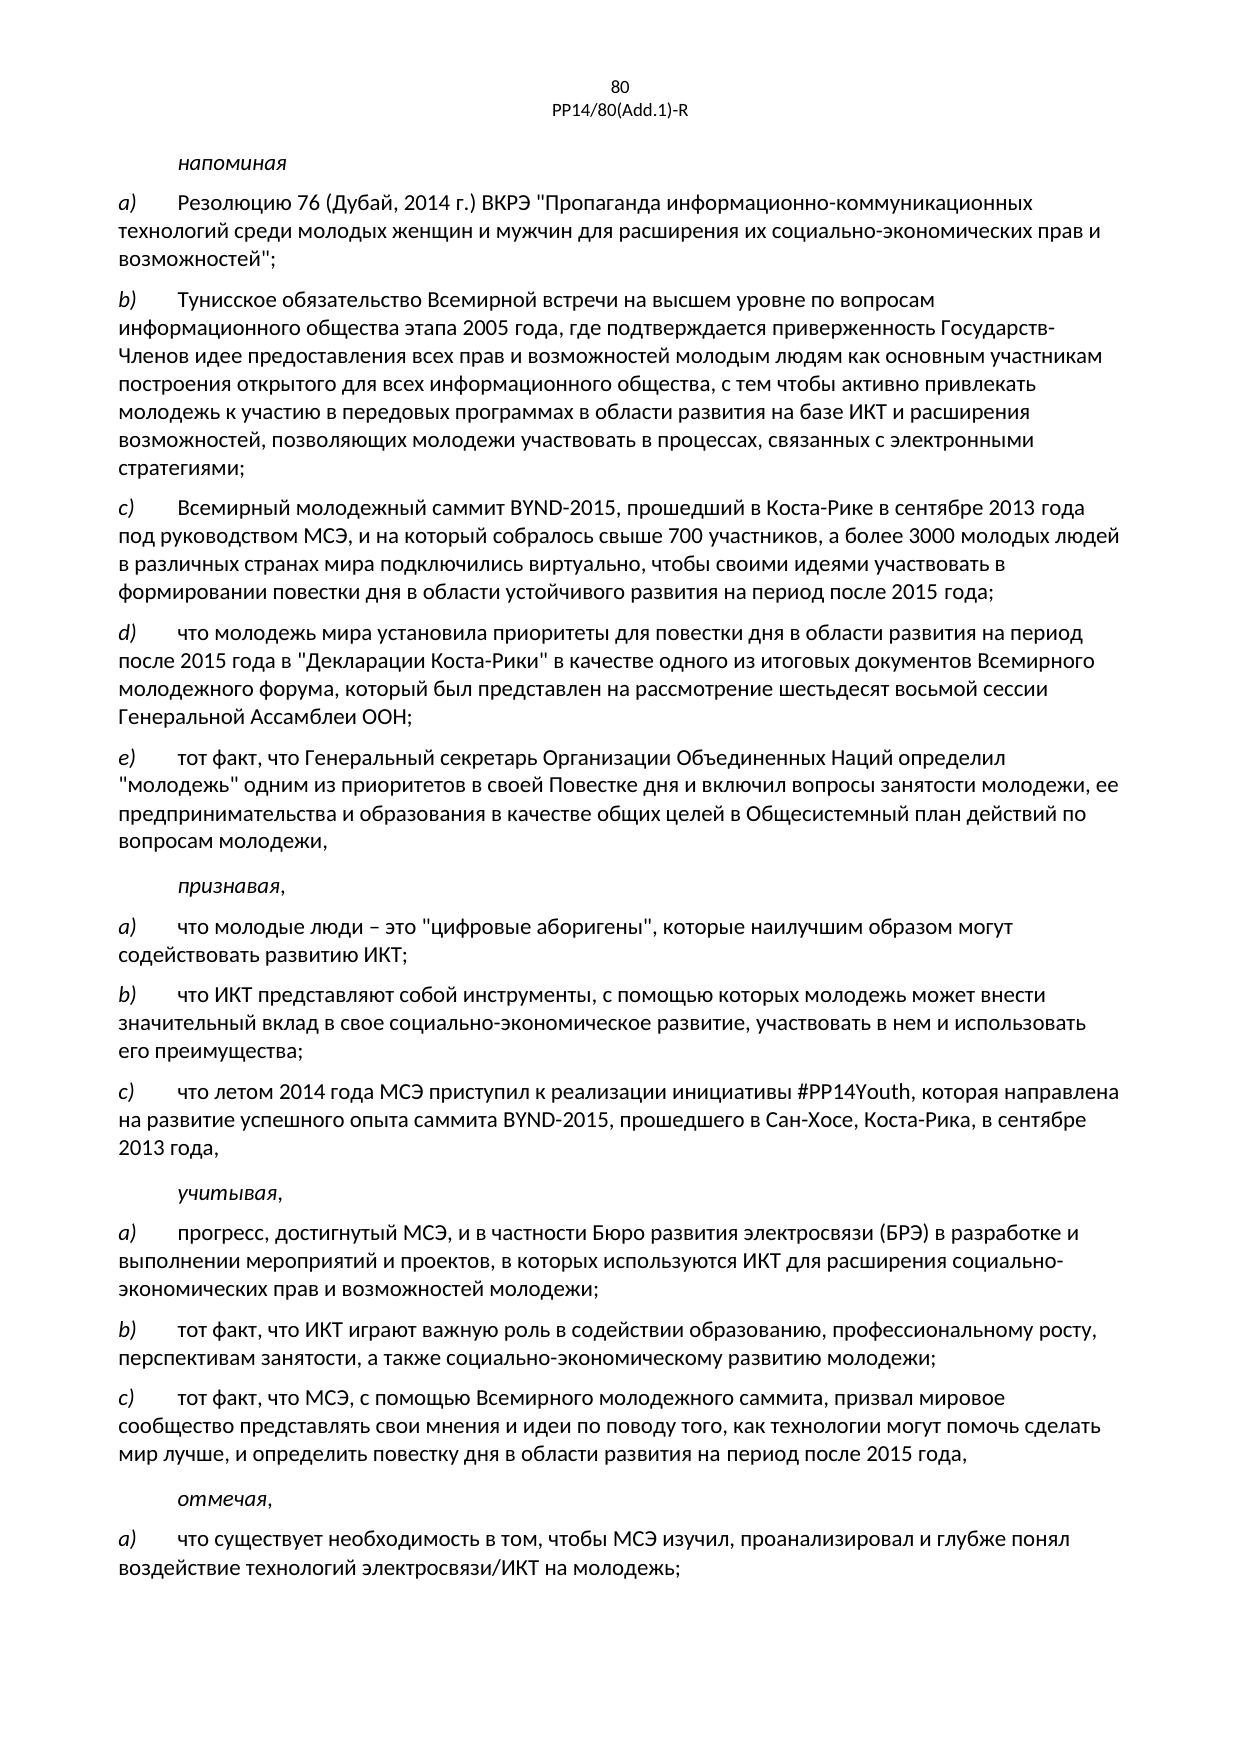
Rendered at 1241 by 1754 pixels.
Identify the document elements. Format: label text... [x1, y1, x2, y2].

text a) что молодые люди – это "цифровые аборигены", которые наилучшим образом могут содействовать развитию ИКТ; [118, 912, 1122, 968]
text c) что летом 2014 года МСЭ приступил к реализации инициативы #PP14Youth, которая направлена на развитие успешного опыта саммита BYND-2015, прошедшего в Сан-Хосе, Коста-Рика, в сентябре 2013 года, [118, 1077, 1122, 1161]
text a) Резолюцию 76 (Дубай, 2014 г.) ВКРЭ "Пропаганда информационно-коммуникационных технологий среди молодых женщин и мужчин для расширения их социально-экономических прав и возможностей"; [118, 188, 1122, 272]
text e) тот факт, что Генеральный секретарь Организации Объединенных Наций определил "молодежь" одним из приоритетов в своей Повестке дня и включил вопросы занятости молодежи, ее предпринимательства и образования в качестве общих целей в Общесистемный план действий по вопросам молодежи, [118, 743, 1122, 855]
text a) что существует необходимость в том, чтобы МСЭ изучил, проанализировал и глубже понял воздействие технологий электросвязи/ИКТ на молодежь; [118, 1524, 1122, 1581]
text c) тот факт, что МСЭ, с помощью Всемирного молодежного саммита, призвал мировое сообщество представлять свои мнения и идеи по поводу того, как технологии могут помочь сделать мир лучше, и определить повестку дня в области развития на период после 2015 года, [118, 1383, 1122, 1467]
text d) что молодежь мира установила приоритеты для повестки дня в области развития на период после 2015 года в "Декларации Коста-Рики" в качестве одного из итоговых документов Всемирного молодежного форума, который был представлен на рассмотрение шестьдесят восьмой сессии Генеральной Ассамблеи ООН; [118, 618, 1122, 730]
text c) Всемирный молодежный саммит BYND-2015, прошедший в Коста-Рике в сентябре 2013 года под руководством МСЭ, и на который собралось свыше 700 участников, а более 3000 молодых людей в различных странах мира подключились виртуально, чтобы своими идеями участвовать в формировании повестки дня в области устойчивого развития на период после 2015 года; [118, 493, 1122, 606]
text b) тот факт, что ИКТ играют важную роль в содействии образованию, профессиональному росту, перспективам занятости, а также социально-экономическому развитию молодежи; [118, 1315, 1122, 1371]
text учитывая, [177, 1178, 1122, 1206]
text a) прогресс, достигнутый МСЭ, и в частности Бюро развития электросвязи (БРЭ) в разработке и выполнении мероприятий и проектов, в которых используются ИКТ для расширения социально-экономических прав и возможностей молодежи; [118, 1218, 1122, 1302]
text признавая, [177, 871, 1122, 899]
text отмечая, [177, 1484, 1122, 1512]
text b) Тунисское обязательство Всемирной встречи на высшем уровне по вопросам информационного общества этапа 2005 года, где подтверждается приверженность Государств-Членов идее предоставления всех прав и возможностей молодым людям как основным участникам построения открытого для всех информационного общества, с тем чтобы активно привлекать молодежь к участию в передовых программах в области развития на базе ИКТ и расширения возможностей, позволяющих молодежи участвовать в процессах, связанных с электронными стратегиями; [118, 285, 1122, 481]
text напоминая [177, 148, 1122, 176]
text b) что ИКТ представляют собой инструменты, с помощью которых молодежь может внести значительный вклад в свое социально-экономическое развитие, участвовать в нем и использовать его преимущества; [118, 980, 1122, 1064]
